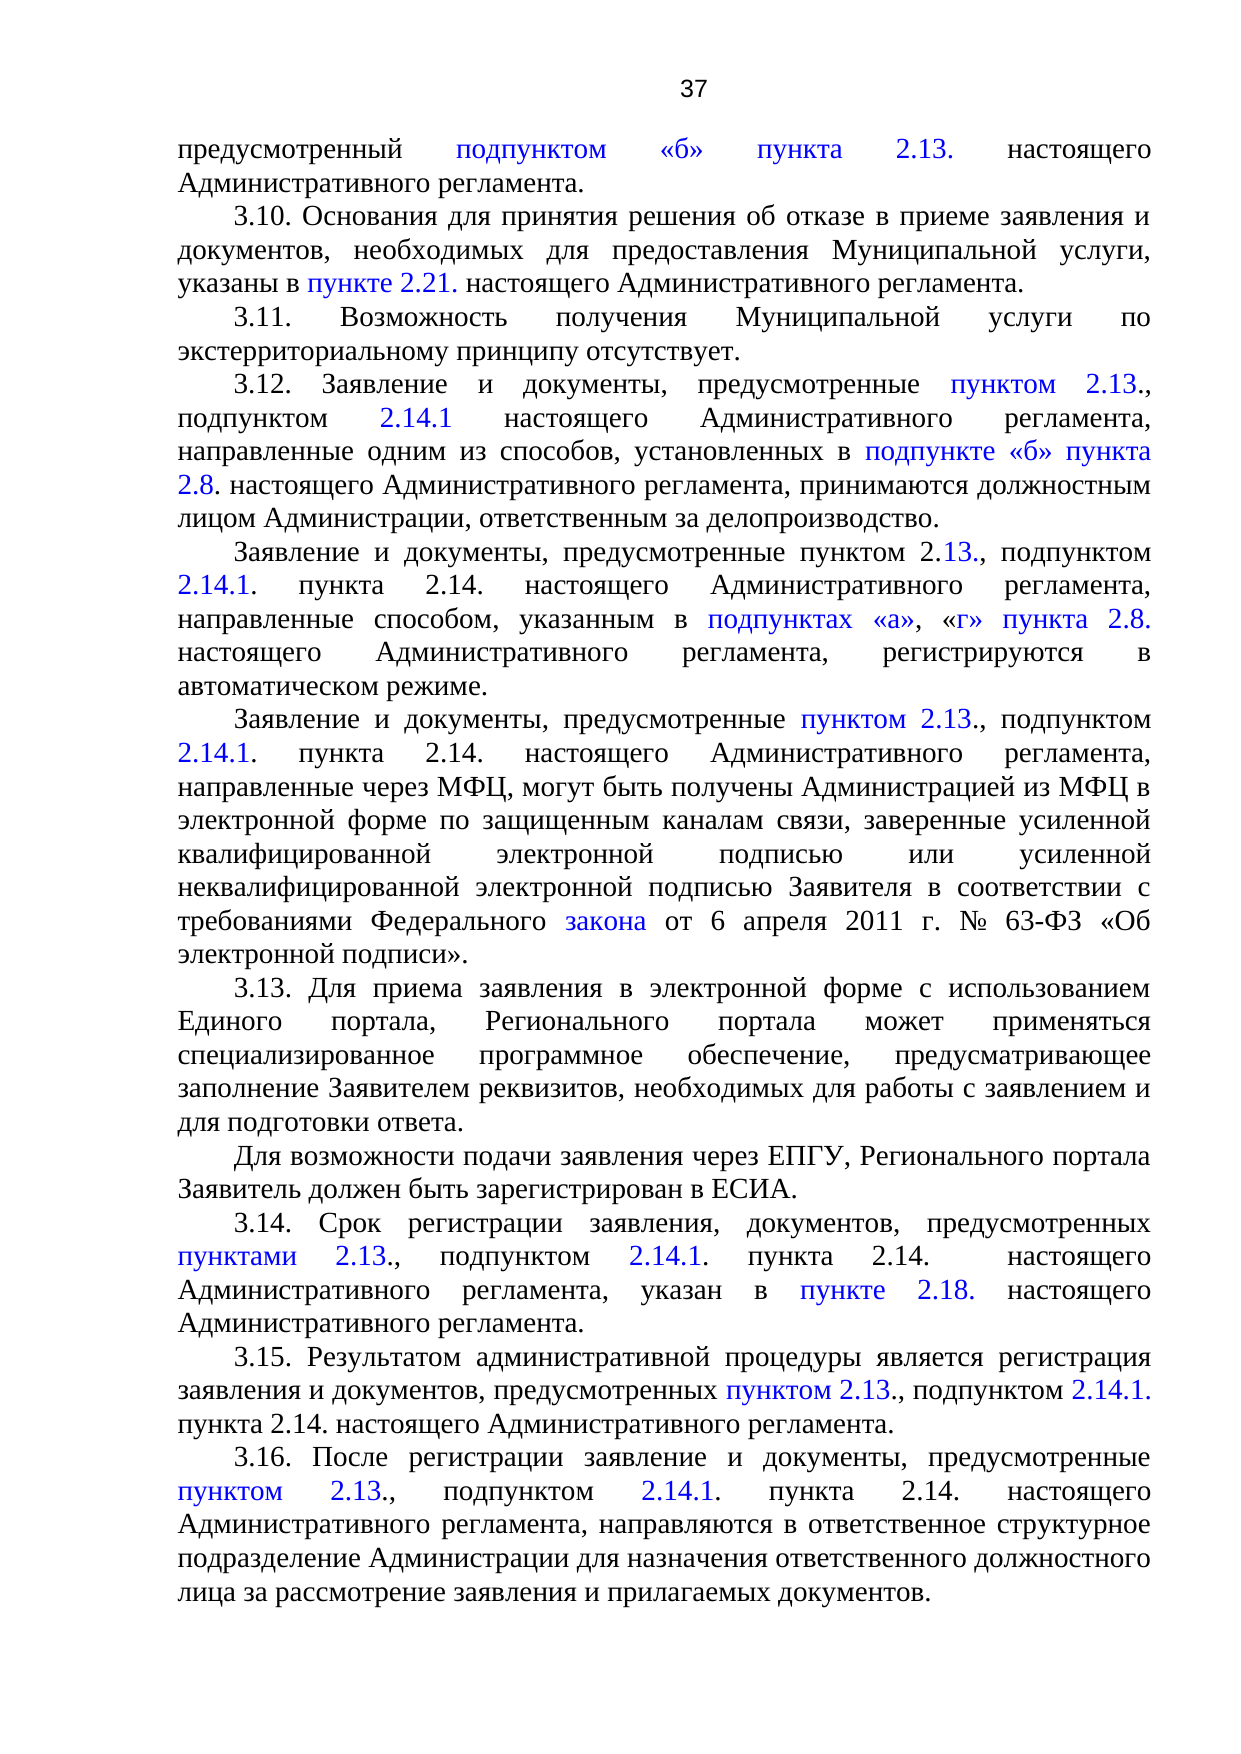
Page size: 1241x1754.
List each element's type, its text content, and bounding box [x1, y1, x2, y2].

text 3.14. Срок регистрации заявления, документов, предусмотренных пунктами 2.13., подпунктом 2.14.1. пункта 2.14. настоящего Административного регламента, указан в пункте 2.18. настоящего Административного регламента. [177, 1205, 1152, 1339]
text Для возможности подачи заявления через ЕПГУ, Регионального портала Заявитель должен быть зарегистрирован в ЕСИА. [177, 1138, 1152, 1205]
text 3.15. Результатом административной процедуры является регистрация заявления и документов, предусмотренных пунктом 2.13., подпунктом 2.14.1. пункта 2.14. настоящего Административного регламента. [177, 1339, 1152, 1439]
text 3.10. Основания для принятия решения об отказе в приеме заявления и документов, необходимых для предоставления Муниципальной услуги, указаны в пункте 2.21. настоящего Административного регламента. [177, 198, 1152, 299]
text 3.11. Возможность получения Муниципальной услуги по экстерриториальному принципу отсутствует. [177, 299, 1152, 366]
text Заявление и документы, предусмотренные пунктом 2.13., подпунктом 2.14.1. пункта 2.14. настоящего Административного регламента, направленные через МФЦ, могут быть получены Администрацией из МФЦ в электронной форме по защищенным каналам связи, заверенные усиленной квалифицированной электронной подписью или усиленной неквалифицированной электронной подписью Заявителя в соответствии с требованиями Федерального закона от 6 апреля 2011 г. № 63-ФЗ «Об электронной подписи». [177, 702, 1152, 970]
text 3.16. После регистрации заявление и документы, предусмотренные пунктом 2.13., подпунктом 2.14.1. пункта 2.14. настоящего Административного регламента, направляются в ответственное структурное подразделение Администрации для назначения ответственного должностного лица за рассмотрение заявления и прилагаемых документов. [177, 1439, 1152, 1607]
text Заявление и документы, предусмотренные пунктом 2.13., подпунктом 2.14.1. пункта 2.14. настоящего Административного регламента, направленные способом, указанным в подпунктах «а», «г» пункта 2.8. настоящего Административного регламента, регистрируются в автоматическом режиме. [177, 534, 1152, 702]
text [177, 131, 1152, 198]
text 3.12. Заявление и документы, предусмотренные пунктом 2.13., подпунктом 2.14.1 настоящего Административного регламента, направленные одним из способов, установленных в подпункте «б» пункта 2.8. настоящего Административного регламента, принимаются должностным лицом Администрации, ответственным за делопроизводство. [177, 366, 1152, 534]
text 3.13. Для приема заявления в электронной форме с использованием Единого портала, Регионального портала может применяться специализированное программное обеспечение, предусматривающее заполнение Заявителем реквизитов, необходимых для работы с заявлением и для подготовки ответа. [177, 970, 1152, 1138]
